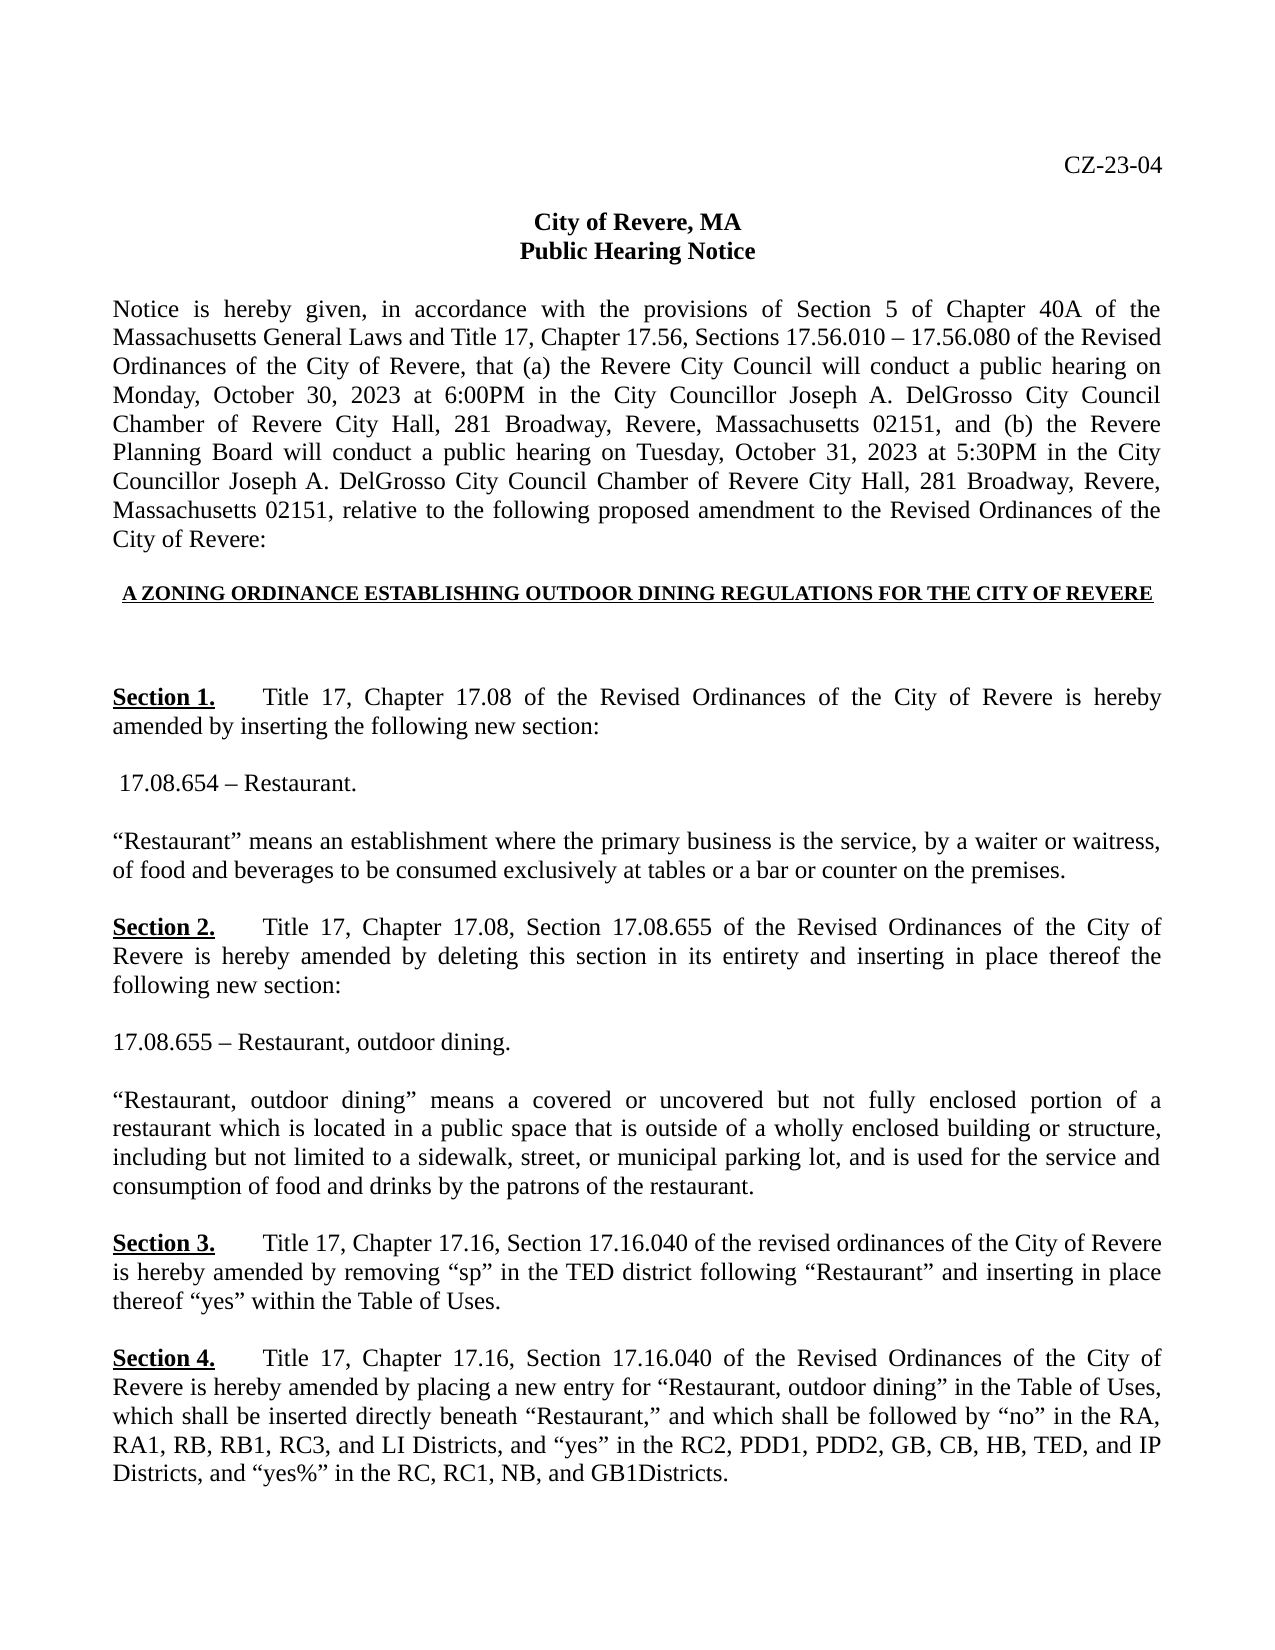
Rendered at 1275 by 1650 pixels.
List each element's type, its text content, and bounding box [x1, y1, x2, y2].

text A ZONING ORDINANCE ESTABLISHING OUTDOOR DINING REGULATIONS FOR THE CITY OF REVERE [112, 581, 1162, 605]
text Section 3. Title 17, Chapter 17.16, Section 17.16.040 of the revised ordinances of the City of Revere is hereby amended by removing “sp” in the TED district following “Restaurant” and inserting in place thereof “yes” within the Table of Uses. [112, 1228, 1162, 1315]
text Section 1. Title 17, Chapter 17.08 of the Revised Ordinances of the City of Revere is hereby amended by inserting the following new section: [112, 682, 1162, 740]
text Public Hearing Notice [112, 236, 1162, 265]
text 17.08.654 – Restaurant. [112, 768, 1162, 797]
text 17.08.655 – Restaurant, outdoor dining. [112, 1027, 1162, 1056]
text CZ-23-04 [112, 150, 1162, 179]
text Notice is hereby given, in accordance with the provisions of Section 5 of Chapter 40A of the Massachusetts General Laws and Title 17, Chapter 17.56, Sections 17.56.010 – 17.56.080 of the Revised Ordinances of the City of Revere, that (a) the Revere City Council will conduct a public hearing on Monday, October 30, 2023 at 6:00PM in the City Councillor Joseph A. DelGrosso City Council Chamber of Revere City Hall, 281 Broadway, Revere, Massachusetts 02151, and (b) the Revere Planning Board will conduct a public hearing on Tuesday, October 31, 2023 at 5:30PM in the City Councillor Joseph A. DelGrosso City Council Chamber of Revere City Hall, 281 Broadway, Revere, Massachusetts 02151, relative to the following proposed amendment to the Revised Ordinances of the City of Revere: [112, 294, 1162, 552]
text Section 2. Title 17, Chapter 17.08, Section 17.08.655 of the Revised Ordinances of the City of Revere is hereby amended by deleting this section in its entirety and inserting in place thereof the following new section: [112, 912, 1162, 998]
text Section 4. Title 17, Chapter 17.16, Section 17.16.040 of the Revised Ordinances of the City of Revere is hereby amended by placing a new entry for “Restaurant, outdoor dining” in the Table of Uses, which shall be inserted directly beneath “Restaurant,” and which shall be followed by “no” in the RA, RA1, RB, RB1, RC3, and LI Districts, and “yes” in the RC2, PDD1, PDD2, GB, CB, HB, TED, and IP Districts, and “yes%” in the RC, RC1, NB, and GB1Districts. [112, 1343, 1162, 1487]
text “Restaurant” means an establishment where the primary business is the service, by a waiter or waitress, of food and beverages to be consumed exclusively at tables or a bar or counter on the premises. [112, 826, 1162, 883]
text “Restaurant, outdoor dining” means a covered or uncovered but not fully enclosed portion of a restaurant which is located in a public space that is outside of a wholly enclosed building or structure, including but not limited to a sidewalk, street, or municipal parking lot, and is used for the service and consumption of food and drinks by the patrons of the restaurant. [112, 1085, 1162, 1200]
text City of Revere, MA [112, 207, 1162, 236]
